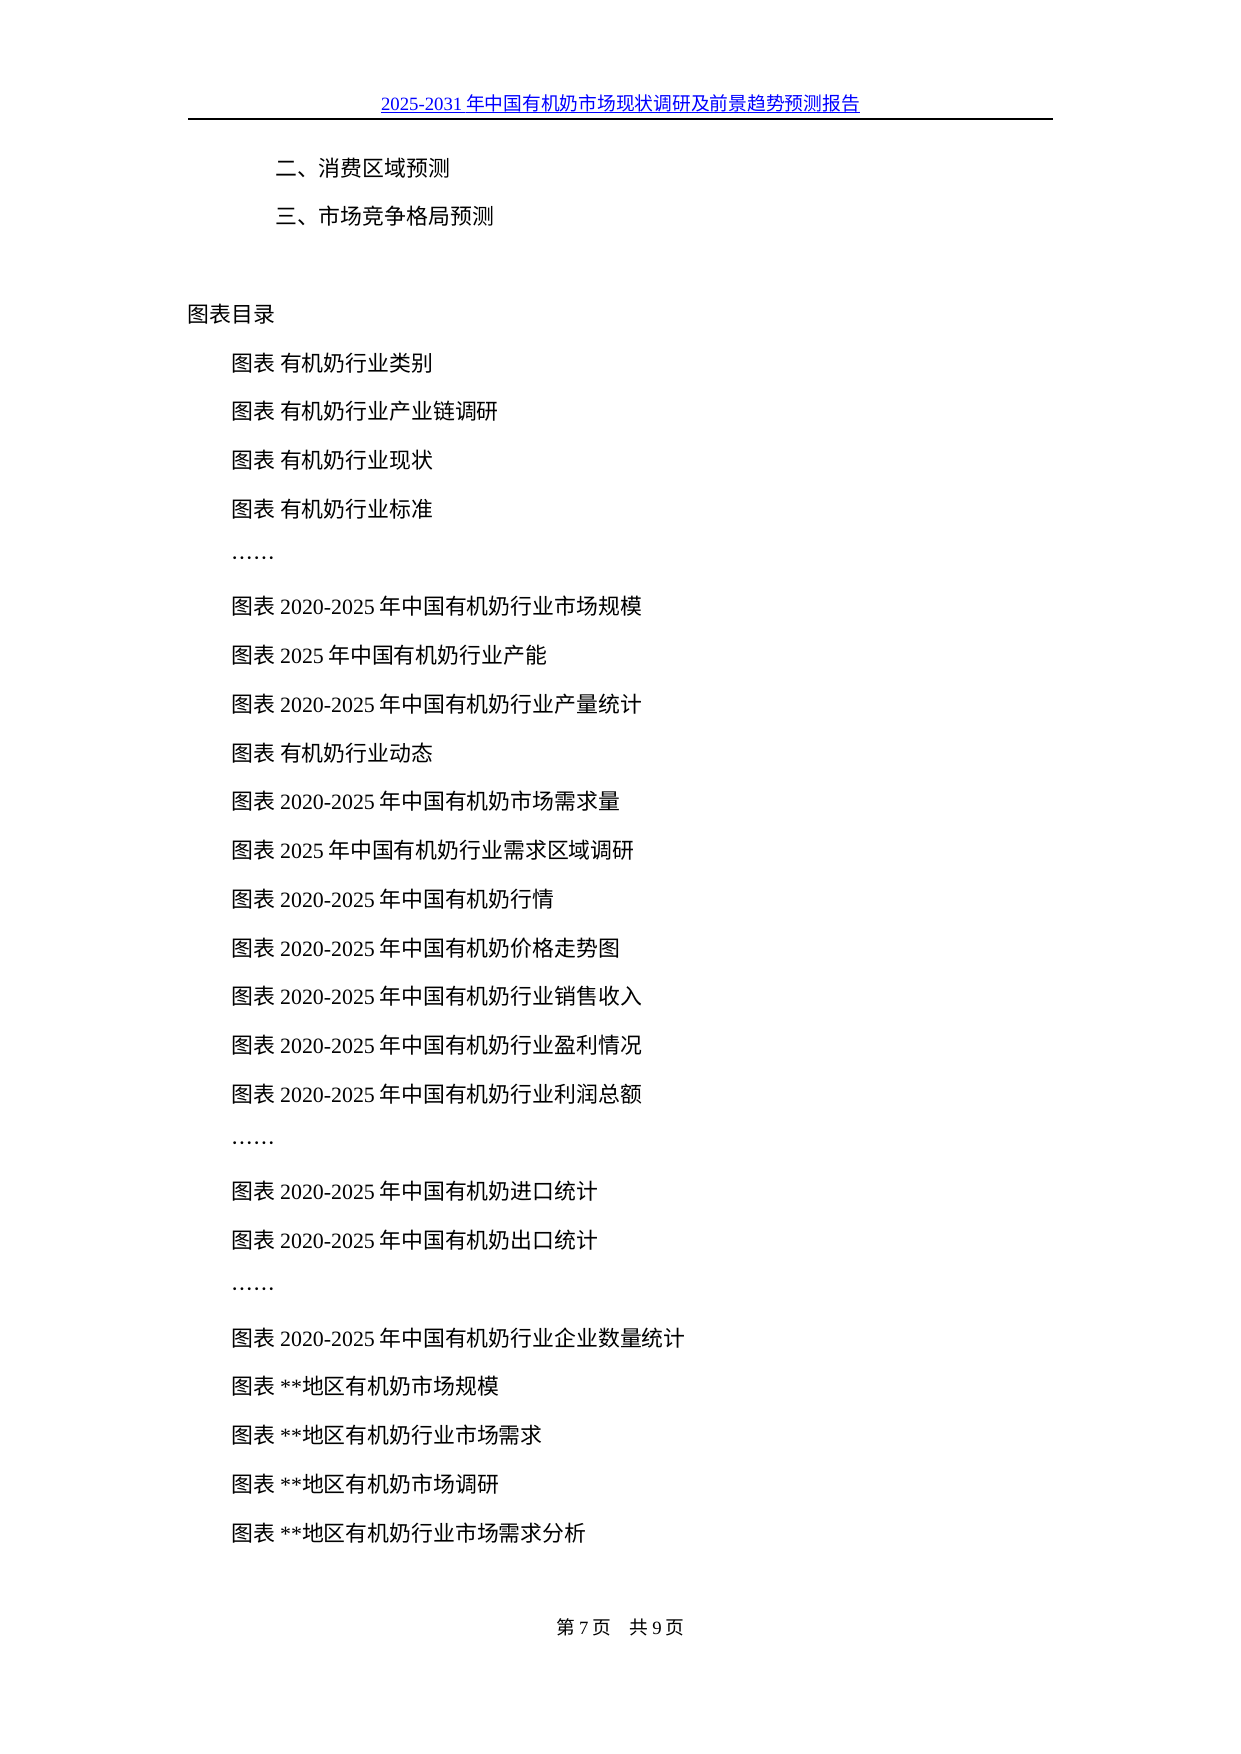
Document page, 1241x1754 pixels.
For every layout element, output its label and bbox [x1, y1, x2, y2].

text [187, 150, 1053, 1548]
